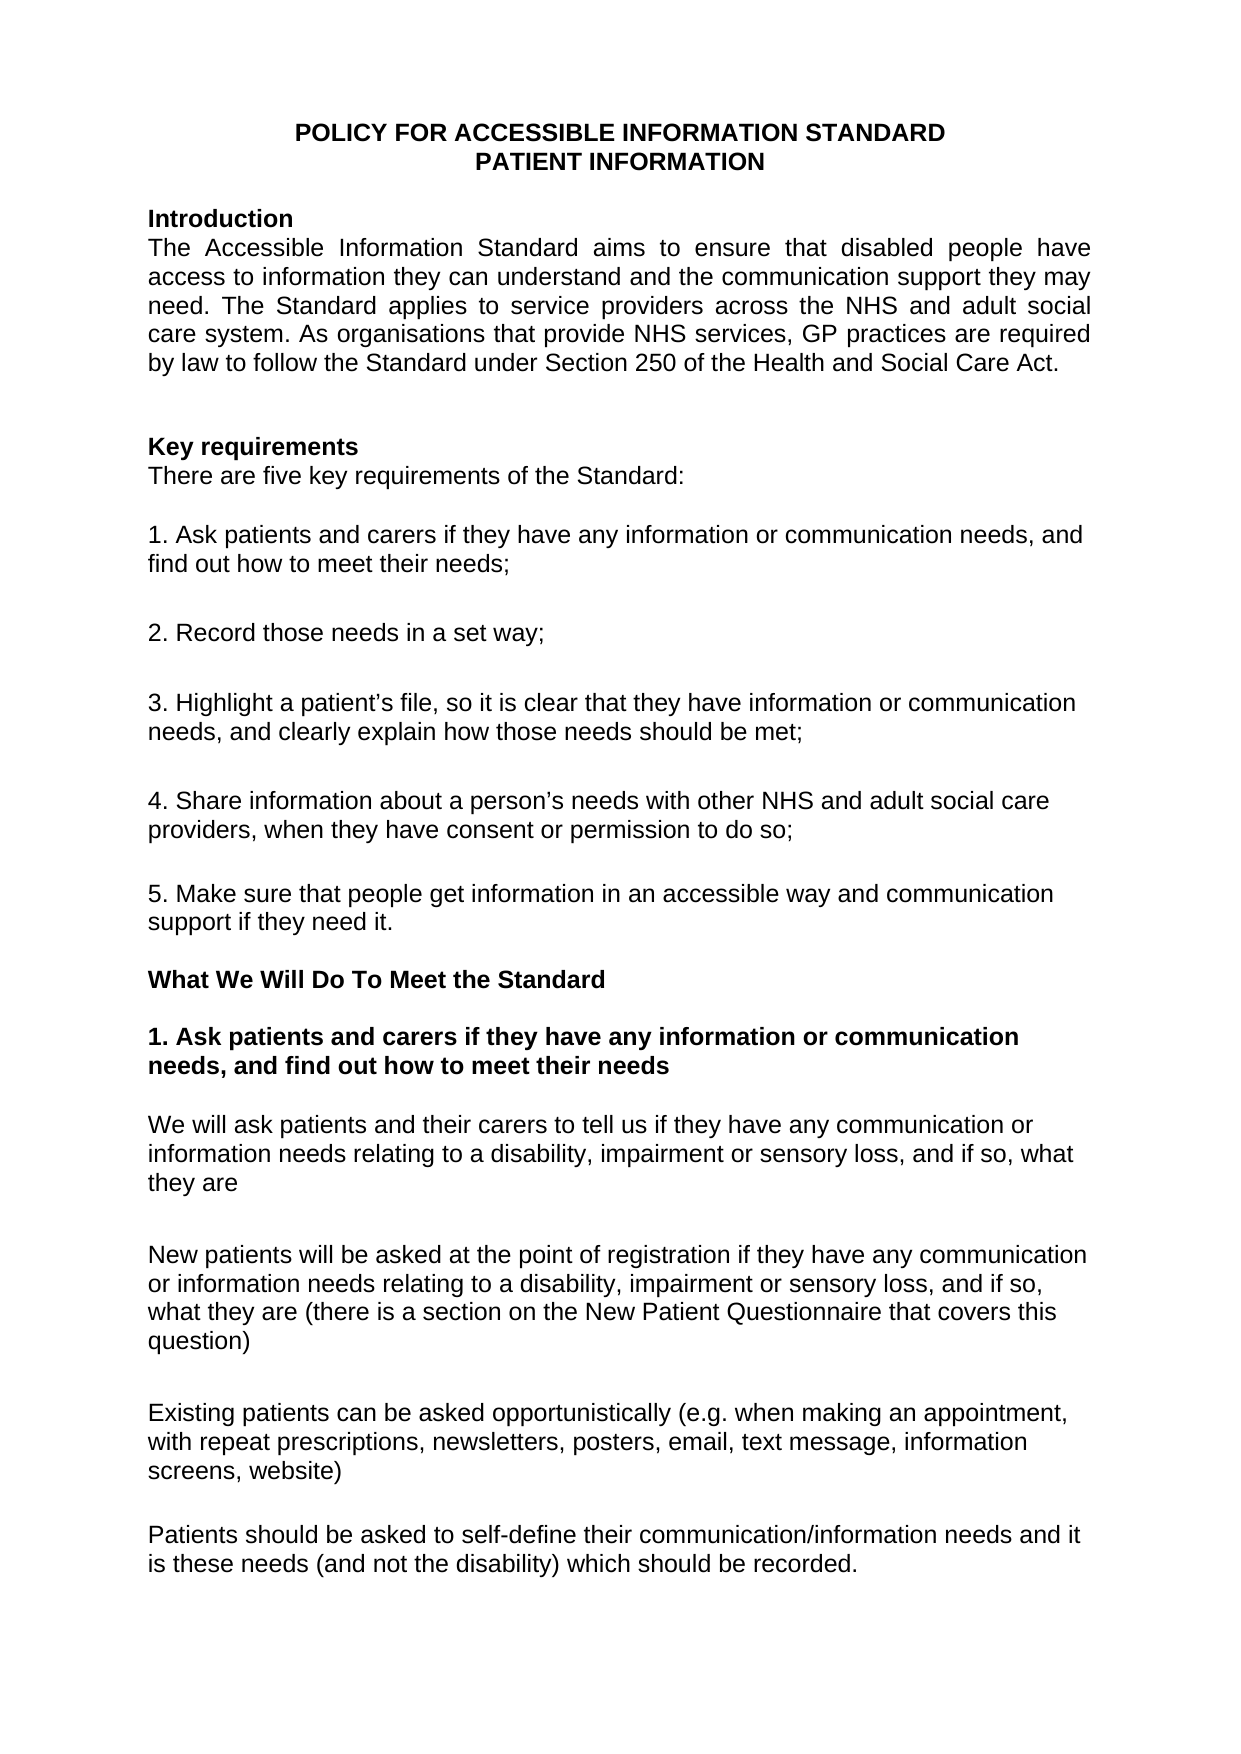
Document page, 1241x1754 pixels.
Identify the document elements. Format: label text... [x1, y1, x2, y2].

text Patient Information [148, 147, 1092, 176]
text 1. Ask patients and carers if they have any information or communication needs, and find out how to meet their needs [148, 1022, 1092, 1080]
text The Accessible Information Standard aims to ensure that disabled people have access to information they can understand and the communication support they may need. The Standard applies to service providers across the NHS and adult social care system. As organisations that provide NHS services, GP practices are required by law to follow the Standard under Section 250 of the Health and Social Care Act. [148, 233, 1092, 377]
text Introduction [148, 204, 1092, 233]
text 2. Record those needs in a set way; [148, 618, 1092, 647]
text There are five key requirements of the Standard: [148, 461, 1092, 489]
text 5. Make sure that people get information in an accessible way and communication support if they need it. [148, 878, 1092, 936]
text We will ask patients and their carers to tell us if they have any communication or information needs relating to a disability, impairment or sensory loss, and if so, what they are [148, 1110, 1092, 1197]
text Key requirements [148, 432, 1092, 461]
text Existing patients can be asked opportunistically (e.g. when making an appointment, with repeat prescriptions, newsletters, posters, email, text message, information screens, website) [148, 1398, 1092, 1484]
text POLICY FOR ACCESSIBLE INFORMATION STANDARD [148, 118, 1092, 147]
text 4. Share information about a person’s needs with other NHS and adult social care providers, when they have consent or permission to do so; [148, 786, 1092, 844]
text 1. Ask patients and carers if they have any information or communication needs, and find out how to meet their needs; [148, 520, 1092, 577]
text What We Will Do To Meet the Standard [148, 965, 1092, 993]
text Patients should be asked to self-define their communication/information needs and it is these needs (and not the disability) which should be recorded. [148, 1521, 1092, 1578]
text New patients will be asked at the point of registration if they have any communication or information needs relating to a disability, impairment or sensory loss, and if so, what they are (there is a section on the New Patient Questionnaire that covers this question) [148, 1240, 1092, 1355]
text 3. Highlight a patient’s file, so it is clear that they have information or communication needs, and clearly explain how those needs should be met; [148, 688, 1092, 745]
